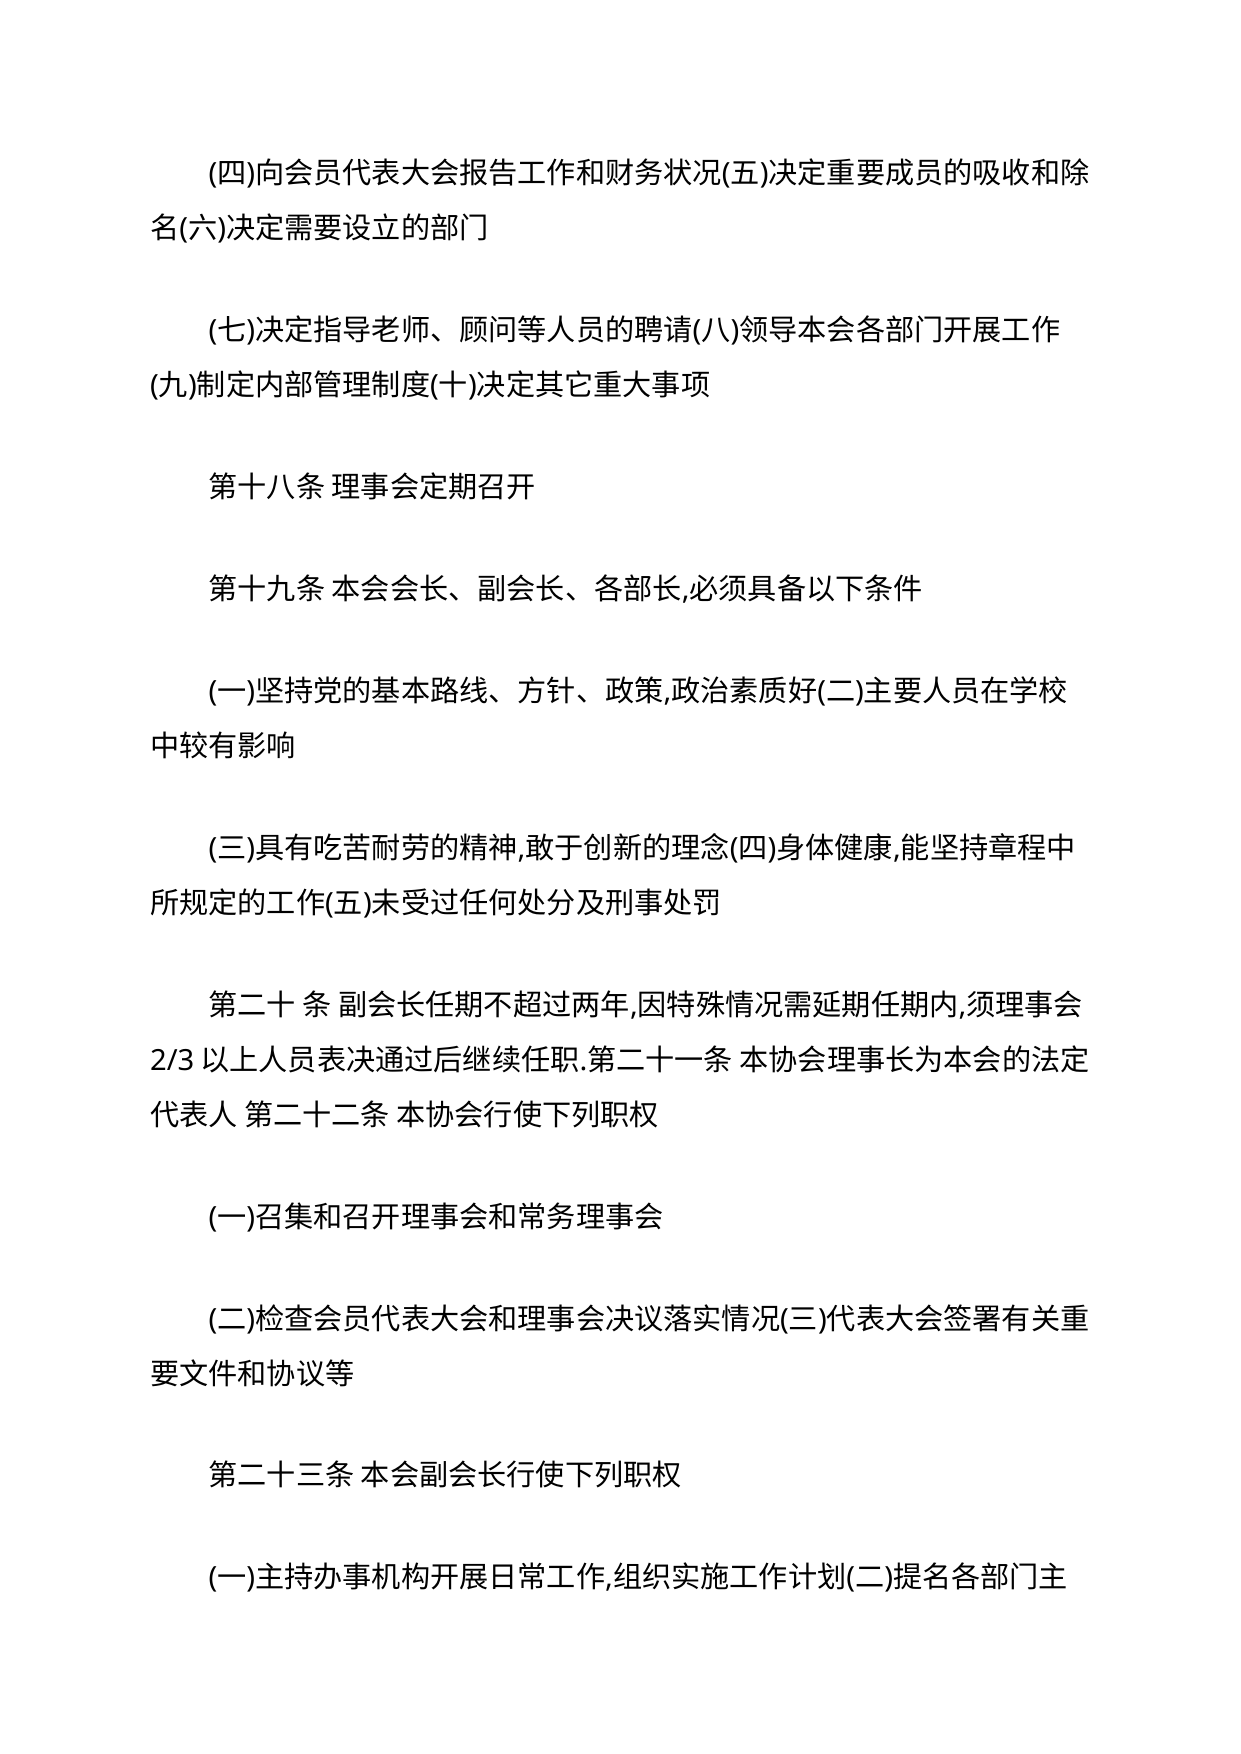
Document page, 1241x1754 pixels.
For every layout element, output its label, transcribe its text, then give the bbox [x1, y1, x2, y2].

text (二)检查会员代表大会和理事会决议落实情况(三)代表大会签署有关重要文件和协议等 [150, 1295, 1090, 1392]
text (一)召集和召开理事会和常务理事会 [150, 1193, 1090, 1236]
text 第十九条 本会会长、副会长、各部长,必须具备以下条件 [150, 566, 1090, 608]
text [150, 1554, 1090, 1596]
text 第十八条 理事会定期召开 [150, 464, 1090, 506]
text (一)坚持党的基本路线、方针、政策,政治素质好(二)主要人员在学校中较有影响 [150, 668, 1090, 765]
text (三)具有吃苦耐劳的精神,敢于创新的理念(四)身体健康,能坚持章程中所规定的工作(五)未受过任何处分及刑事处罚 [150, 824, 1090, 922]
text (七)决定指导老师、顾问等人员的聘请(八)领导本会各部门开展工作(九)制定内部管理制度(十)决定其它重大事项 [150, 307, 1090, 404]
text (四)向会员代表大会报告工作和财务状况(五)决定重要成员的吸收和除名(六)决定需要设立的部门 [150, 150, 1090, 247]
text 第二十三条 本会副会长行使下列职权 [150, 1452, 1090, 1494]
text 第二十 条 副会长任期不超过两年,因特殊情况需延期任期内,须理事会2/3以上人员表决通过后继续任职.第二十一条 本协会理事长为本会的法定代表人 第二十二条 本协会行使下列职权 [150, 981, 1090, 1134]
